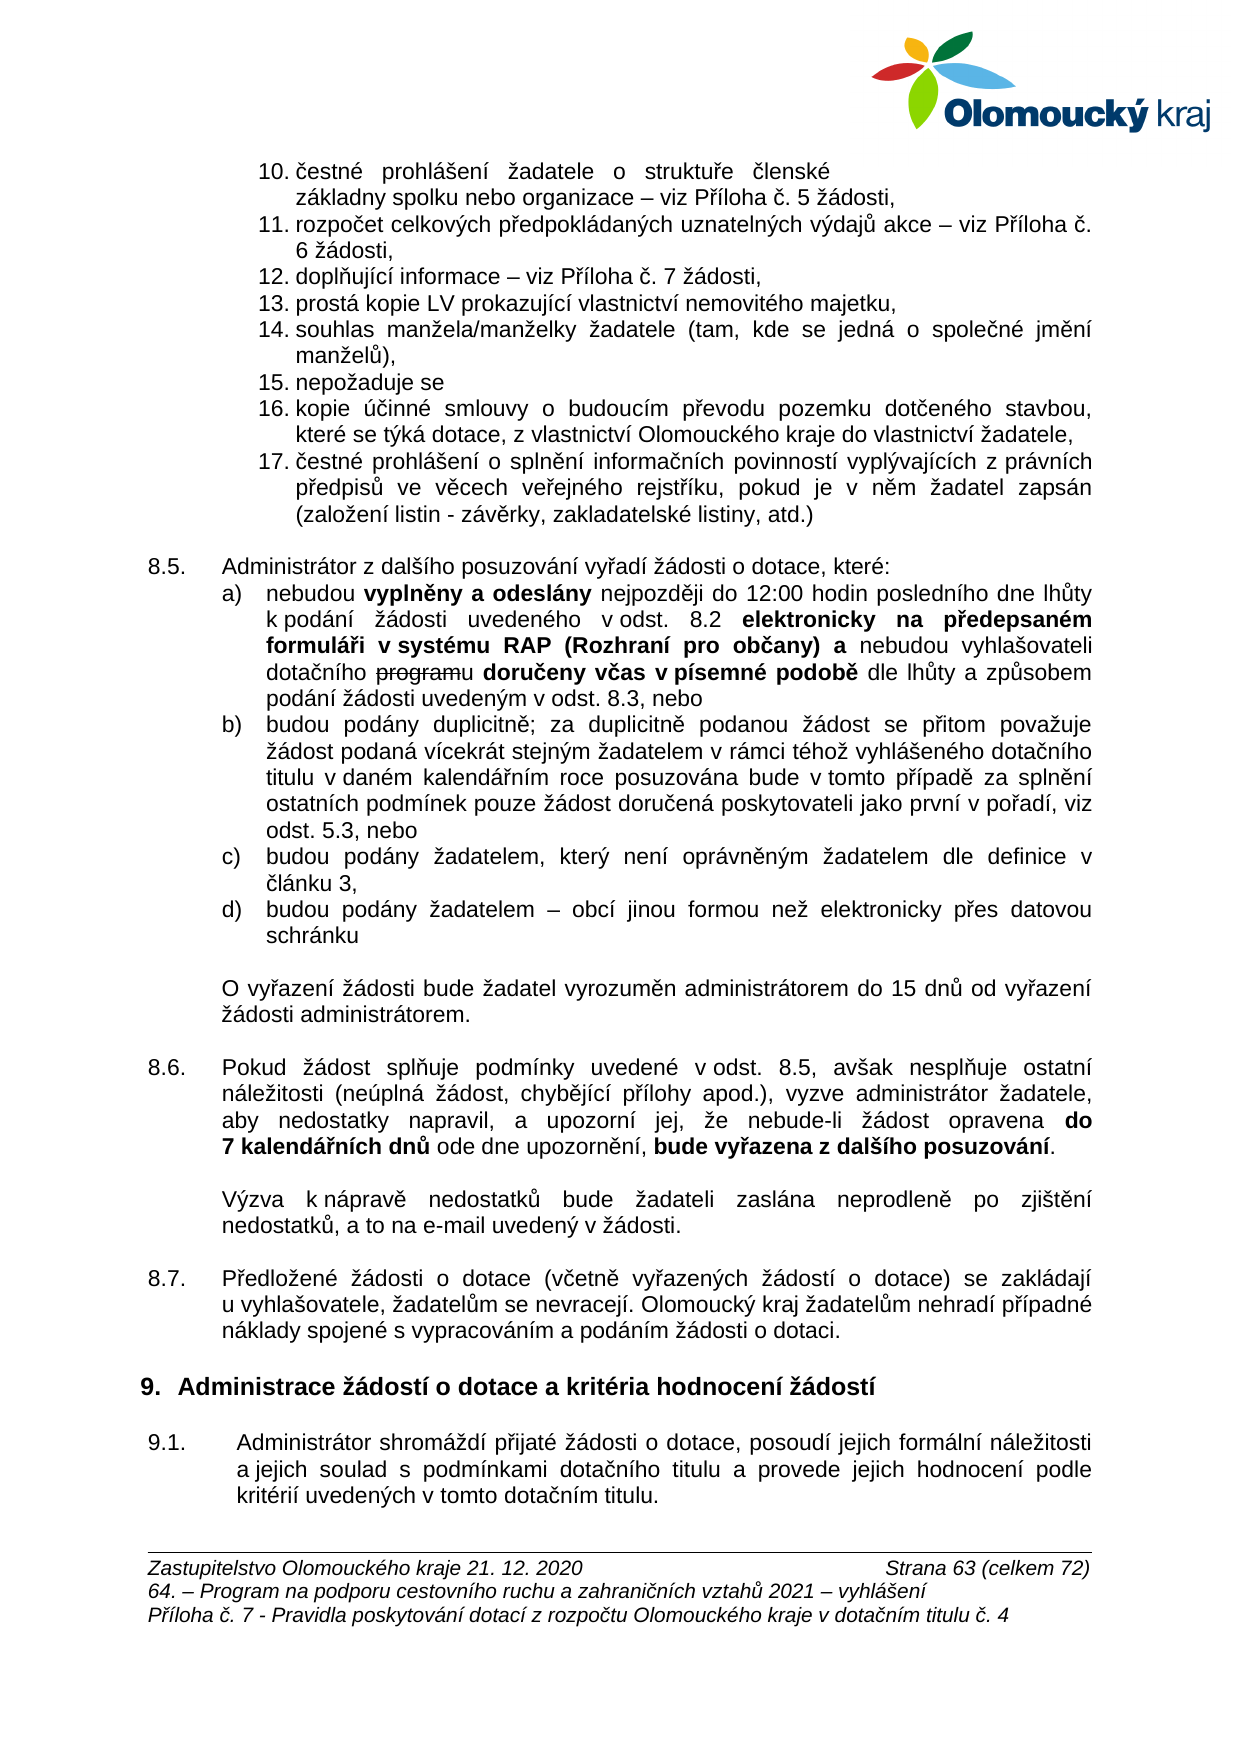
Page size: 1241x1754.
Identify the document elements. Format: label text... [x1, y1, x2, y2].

list nepožaduje se [258, 369, 1092, 395]
list Administrátor z dalšího posuzování vyřadí žádosti o dotace, které: [148, 553, 1092, 579]
list budou podány žadatelem, který není oprávněným žadatelem dle definice v článku 3, [222, 843, 1092, 896]
list doplňující informace – viz Příloha č. 7 žádosti, [258, 263, 1092, 290]
list prostá kopie LV prokazující vlastnictví nemovitého majetku, [258, 290, 1092, 316]
list kopie účinné smlouvy o budoucím převodu pozemku dotčeného stavbou, které se týká dotace, z vlastnictví Olomouckého kraje do vlastnictví žadatele, [258, 395, 1092, 448]
list Administrátor shromáždí přijaté žádosti o dotace, posoudí jejich formální náležitosti a jejich soulad s podmínkami dotačního titulu a provede jejich hodnocení podle kritérií uvedených v tomto dotačním titulu. [148, 1429, 1092, 1508]
text O vyřazení žádosti bude žadatel vyrozuměn administrátorem do 15 dnů od vyřazení žádosti administrátorem. [221, 975, 1092, 1028]
list nebudou vyplněny a odeslány nejpozději do 12:00 hodin posledního dne lhůty k podání žádosti uvedeného v odst. 8.2 elektronicky na předepsaném formuláři v systému RAP (Rozhraní pro občany) a nebudou vyhlašovateli dotačního programu doručeny včas v písemné podobě dle lhůty a způsobem podání žádosti uvedeným v odst. 8.3, nebo [222, 579, 1092, 711]
list souhlas manžela/manželky žadatele (tam, kde se jedná o společné jmění manželů), [258, 316, 1092, 369]
text Výzva k nápravě nedostatků bude žadateli zaslána neprodleně po zjištění nedostatků, a to na e-mail uvedený v žádosti. [222, 1186, 1092, 1238]
list Pokud žádost splňuje podmínky uvedené v odst. 8.5, avšak nesplňuje ostatní náležitosti (neúplná žádost, chybějící přílohy apod.), vyzve administrátor žadatele, aby nedostatky napravil, a upozorní jej, že nebude-li žádost opravena do 7 kalendářních dnů ode dne upozornění, bude vyřazena z dalšího posuzování. [148, 1054, 1092, 1159]
picture [849, 0, 1231, 166]
list Předložené žádosti o dotace (včetně vyřazených žádostí o dotace) se zakládají u vyhlašovatele, žadatelům se nevracejí. Olomoucký kraj žadatelům nehradí případné náklady spojené s vypracováním a podáním žádosti o dotaci. [148, 1265, 1092, 1344]
list budou podány žadatelem – obcí jinou formou než elektronicky přes datovou schránku [222, 896, 1092, 948]
list rozpočet celkových předpokládaných uznatelných výdajů akce – viz Příloha č. 6 žádosti, [258, 211, 1092, 263]
list čestné prohlášení o splnění informačních povinností vyplývajících z právních předpisů ve věcech veřejného rejstříku, pokud je v něm žadatel zapsán (založení listin - závěrky, zakladatelské listiny, atd.) [258, 448, 1092, 527]
list Administrace žádostí o dotace a kritéria hodnocení žádostí [140, 1372, 1092, 1401]
list čestné prohlášení žadatele o struktuře členské základny spolku nebo organizace – viz Příloha č. 5 žádosti, [258, 158, 1092, 211]
list budou podány duplicitně; za duplicitně podanou žádost se přitom považuje žádost podaná vícekrát stejným žadatelem v rámci téhož vyhlášeného dotačního titulu v daném kalendářním roce posuzována bude v tomto případě za splnění ostatních podmínek pouze žádost doručená poskytovateli jako první v pořadí, viz odst. 5.3, nebo [222, 711, 1092, 843]
